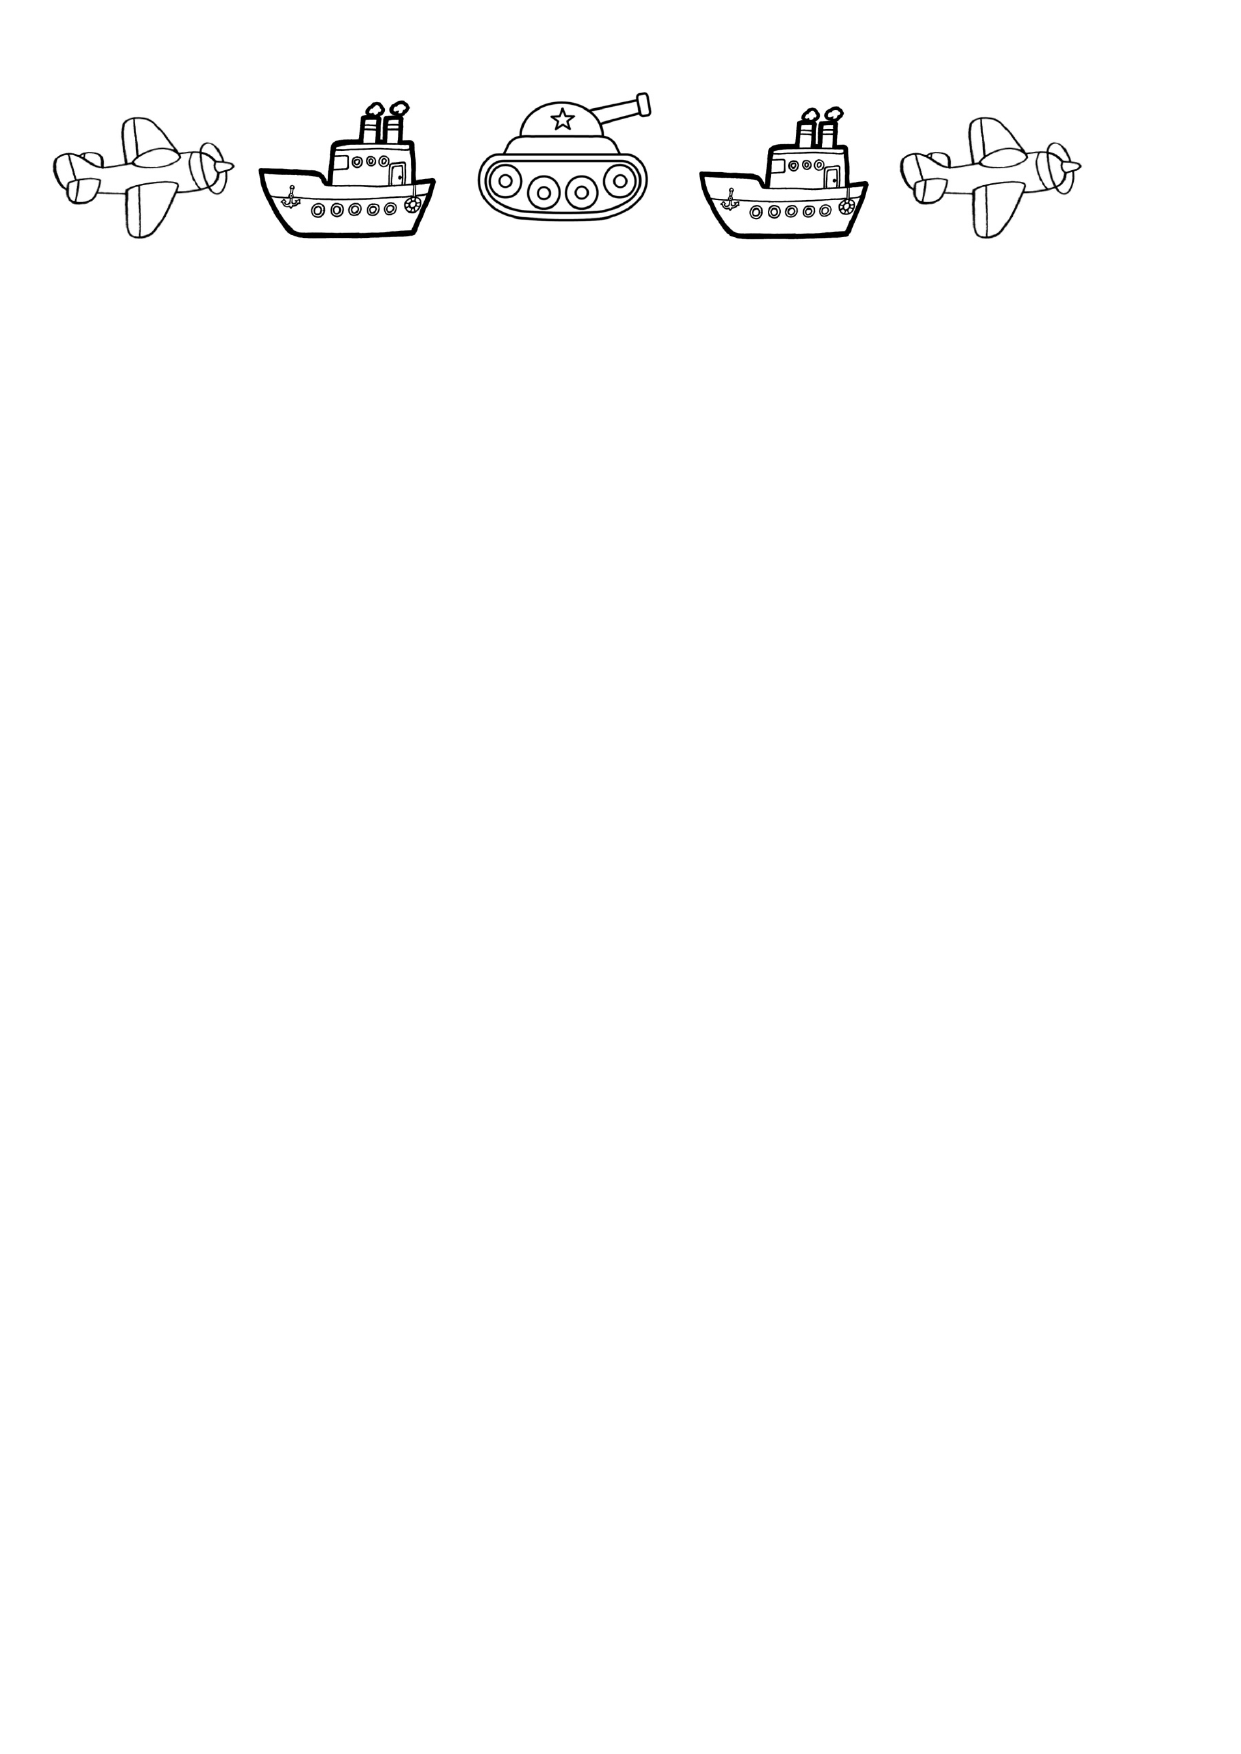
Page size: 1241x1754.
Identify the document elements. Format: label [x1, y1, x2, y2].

picture [473, 73, 659, 243]
picture [254, 96, 438, 243]
picture [44, 111, 241, 243]
picture [892, 111, 1088, 243]
picture [695, 102, 870, 243]
